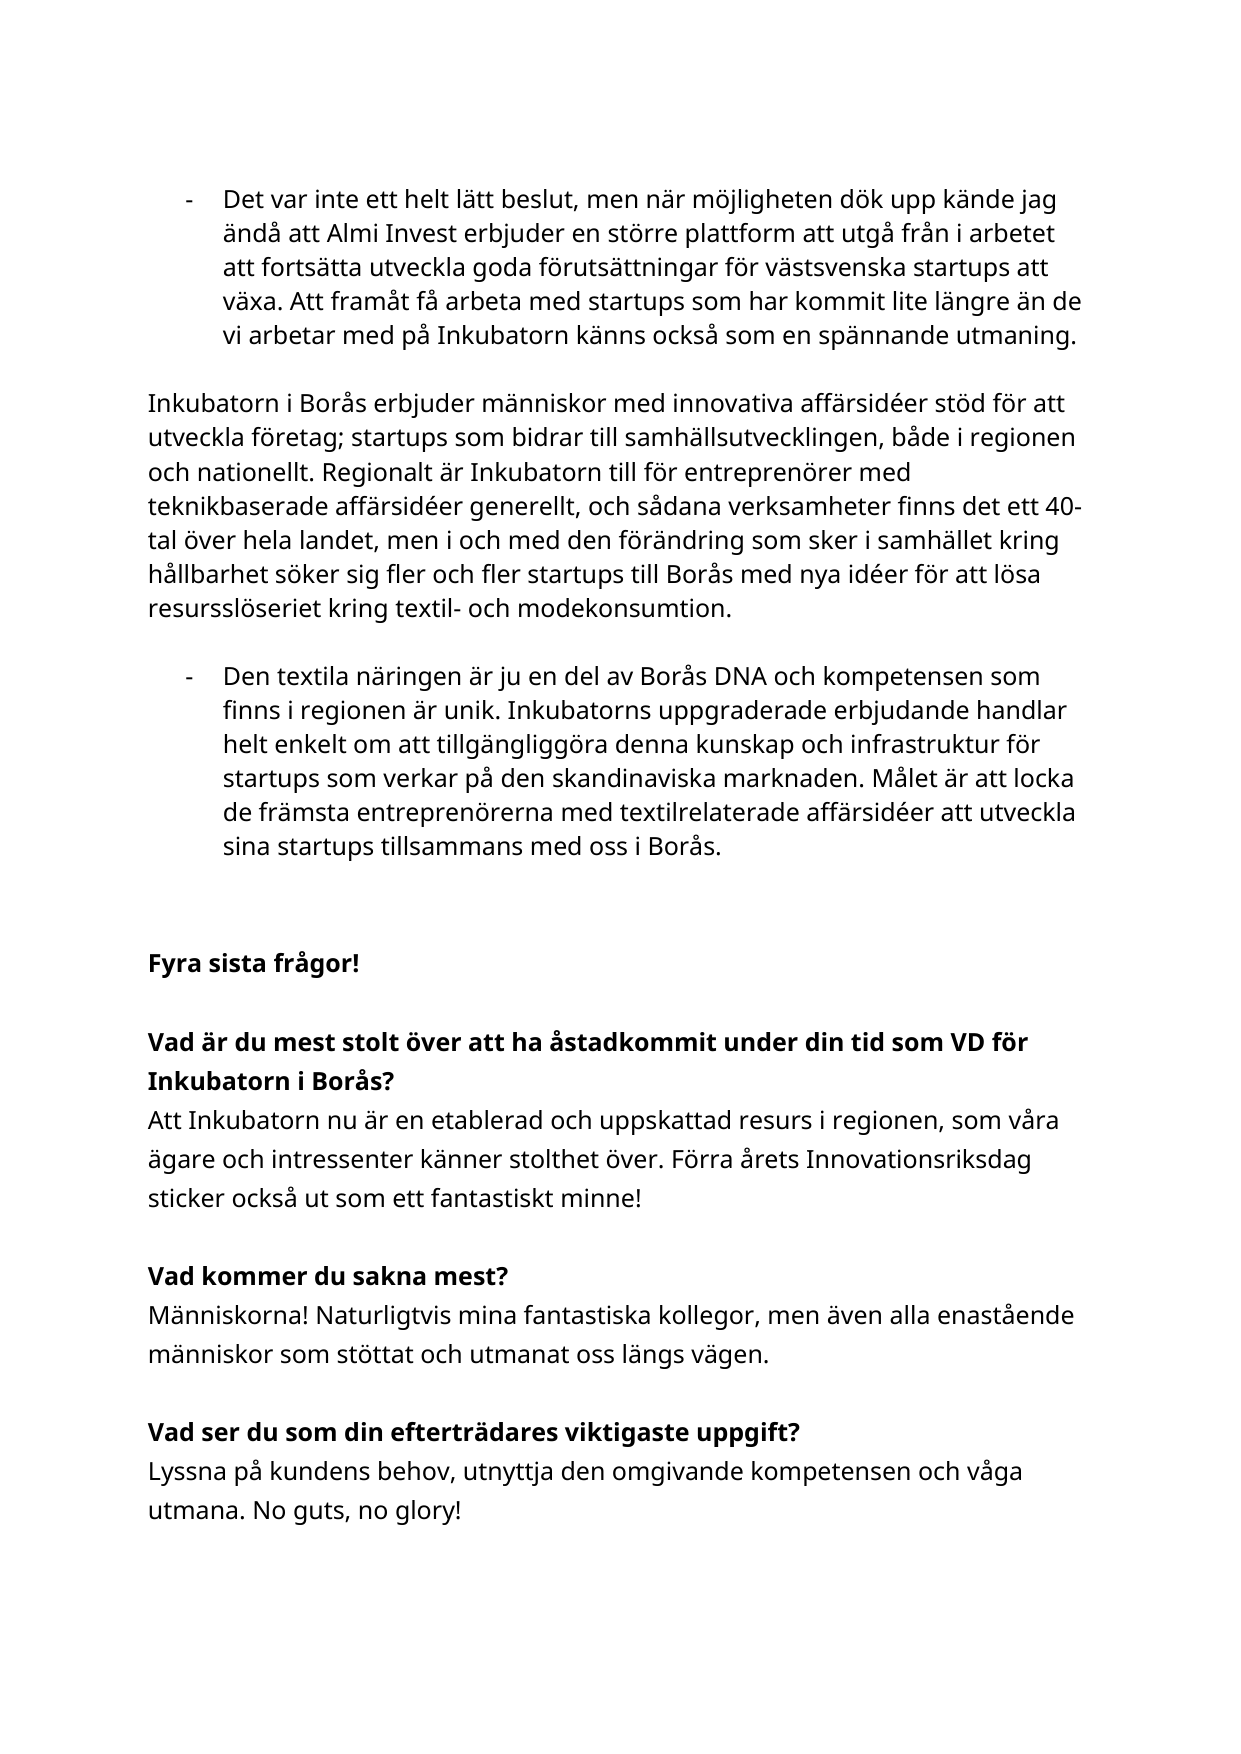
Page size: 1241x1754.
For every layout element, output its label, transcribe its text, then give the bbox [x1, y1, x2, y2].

text Vad kommer du sakna mest? Människorna! Naturligtvis mina fantastiska kollegor, men även alla enastående människor som stöttat och utmanat oss längs vägen. [148, 1253, 1093, 1371]
text Vad är du mest stolt över att ha åstadkommit under din tid som VD för Inkubatorn i Borås? Att Inkubatorn nu är en etablerad och uppskattad resurs i regionen, som våra ägare och intressenter känner stolthet över. Förra årets Innovationsriksdag sticker också ut som ett fantastiskt minne! [148, 1019, 1093, 1214]
text Inkubatorn i Borås erbjuder människor med innovativa affärsidéer stöd för att utveckla företag; startups som bidrar till samhällsutvecklingen, både i regionen och nationellt. Regionalt är Inkubatorn till för entreprenörer med teknikbaserade affärsidéer generellt, och sådana verksamheter finns det ett 40-tal över hela landet, men i och med den förändring som sker i samhället kring hållbarhet söker sig fler och fler startups till Borås med nya idéer för att lösa resursslöseriet kring textil- och modekonsumtion. [148, 386, 1093, 624]
text Fyra sista frågor! [148, 941, 1093, 980]
list Den textila näringen är ju en del av Borås DNA och kompetensen som finns i regionen är unik. Inkubatorns uppgraderade erbjudande handlar helt enkelt om att tillgängliggöra denna kunskap och infrastruktur för startups som verkar på den skandinaviska marknaden. Målet är att locka de främsta entreprenörerna med textilrelaterade affärsidéer att utveckla sina startups tillsammans med oss i Borås. [185, 658, 1093, 863]
list Det var inte ett helt lätt beslut, men när möjligheten dök upp kände jag ändå att Almi Invest erbjuder en större plattform att utgå från i arbetet att fortsätta utveckla goda förutsättningar för västsvenska startups att växa. Att framåt få arbeta med startups som har kommit lite längre än de vi arbetar med på Inkubatorn känns också som en spännande utmaning. [185, 182, 1093, 352]
text Vad ser du som din efterträdares viktigaste uppgift? Lyssna på kundens behov, utnyttja den omgivande kompetensen och våga utmana. No guts, no glory! [148, 1410, 1093, 1527]
